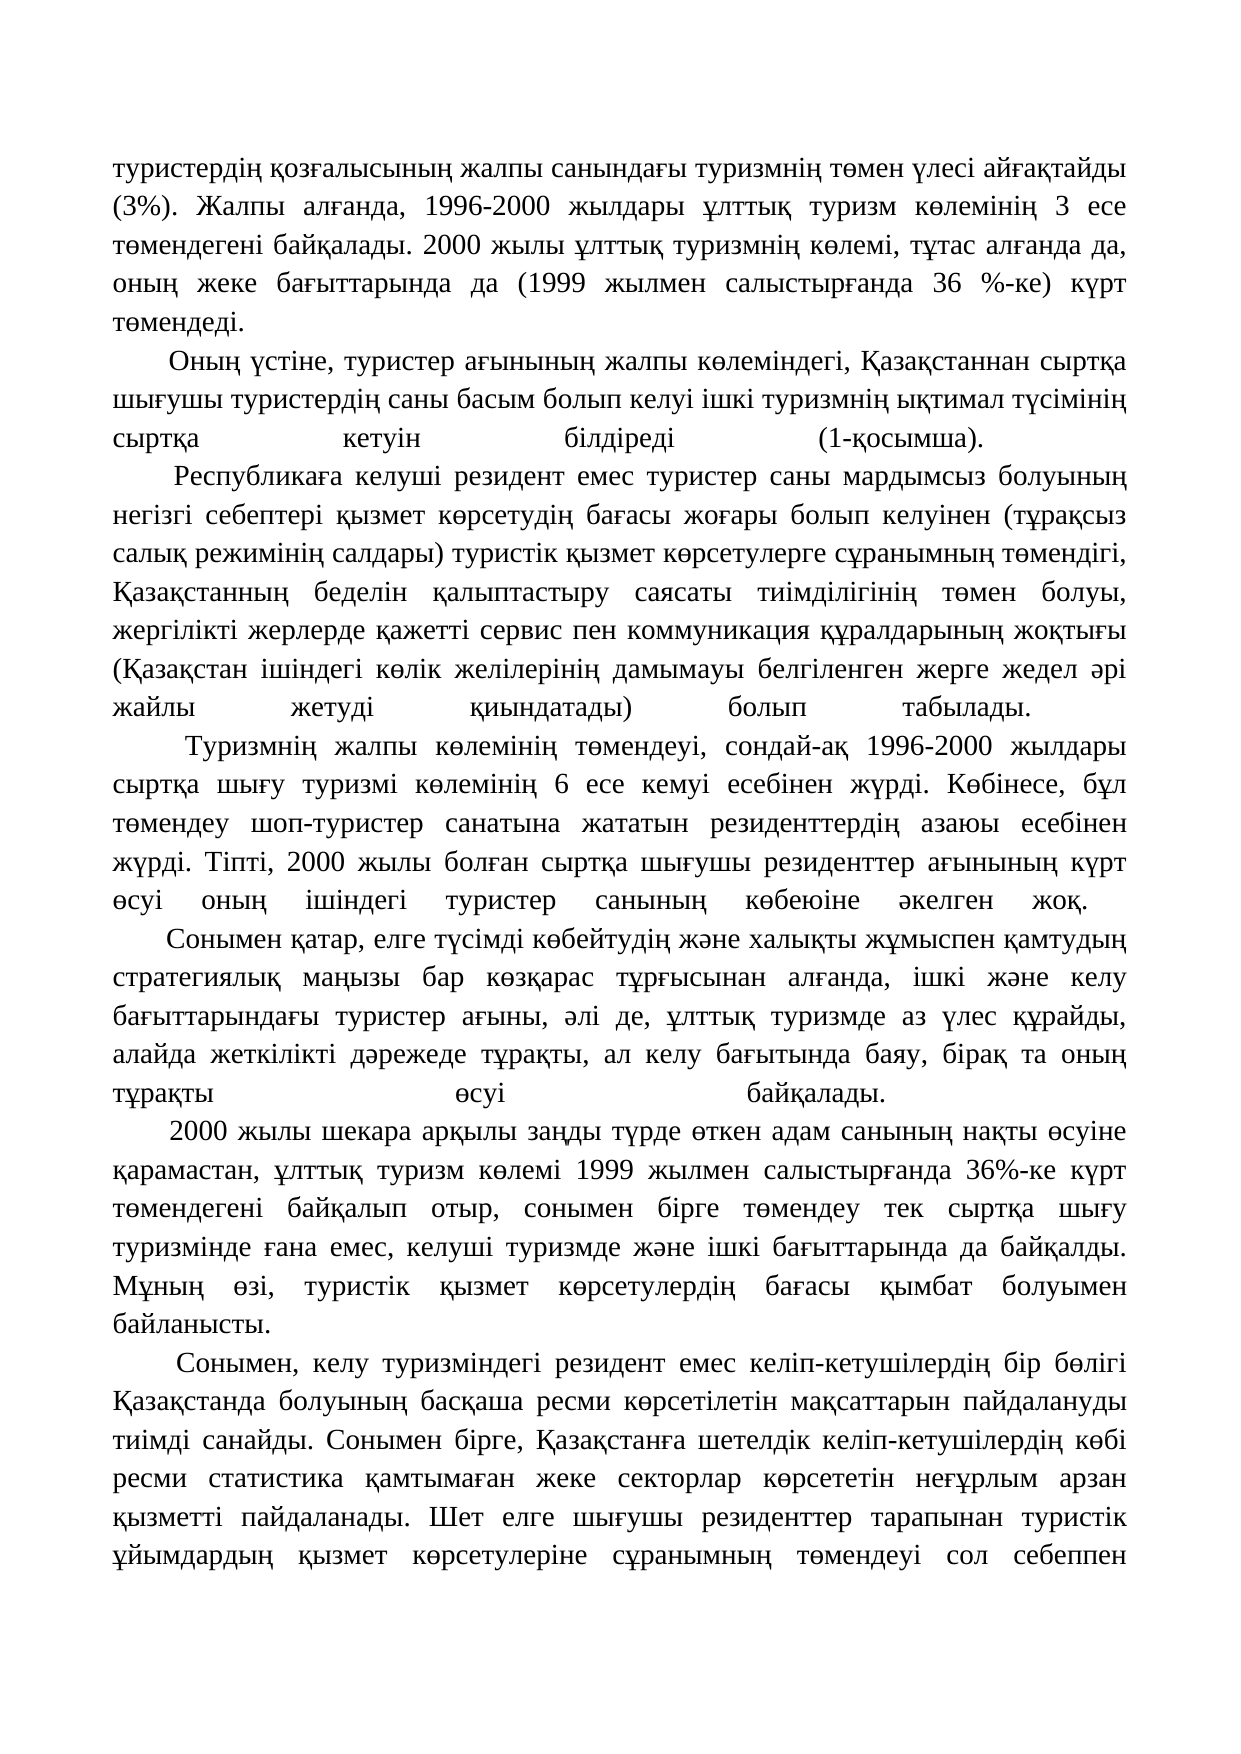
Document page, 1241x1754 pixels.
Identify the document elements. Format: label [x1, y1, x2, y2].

text [112, 150, 1128, 1571]
